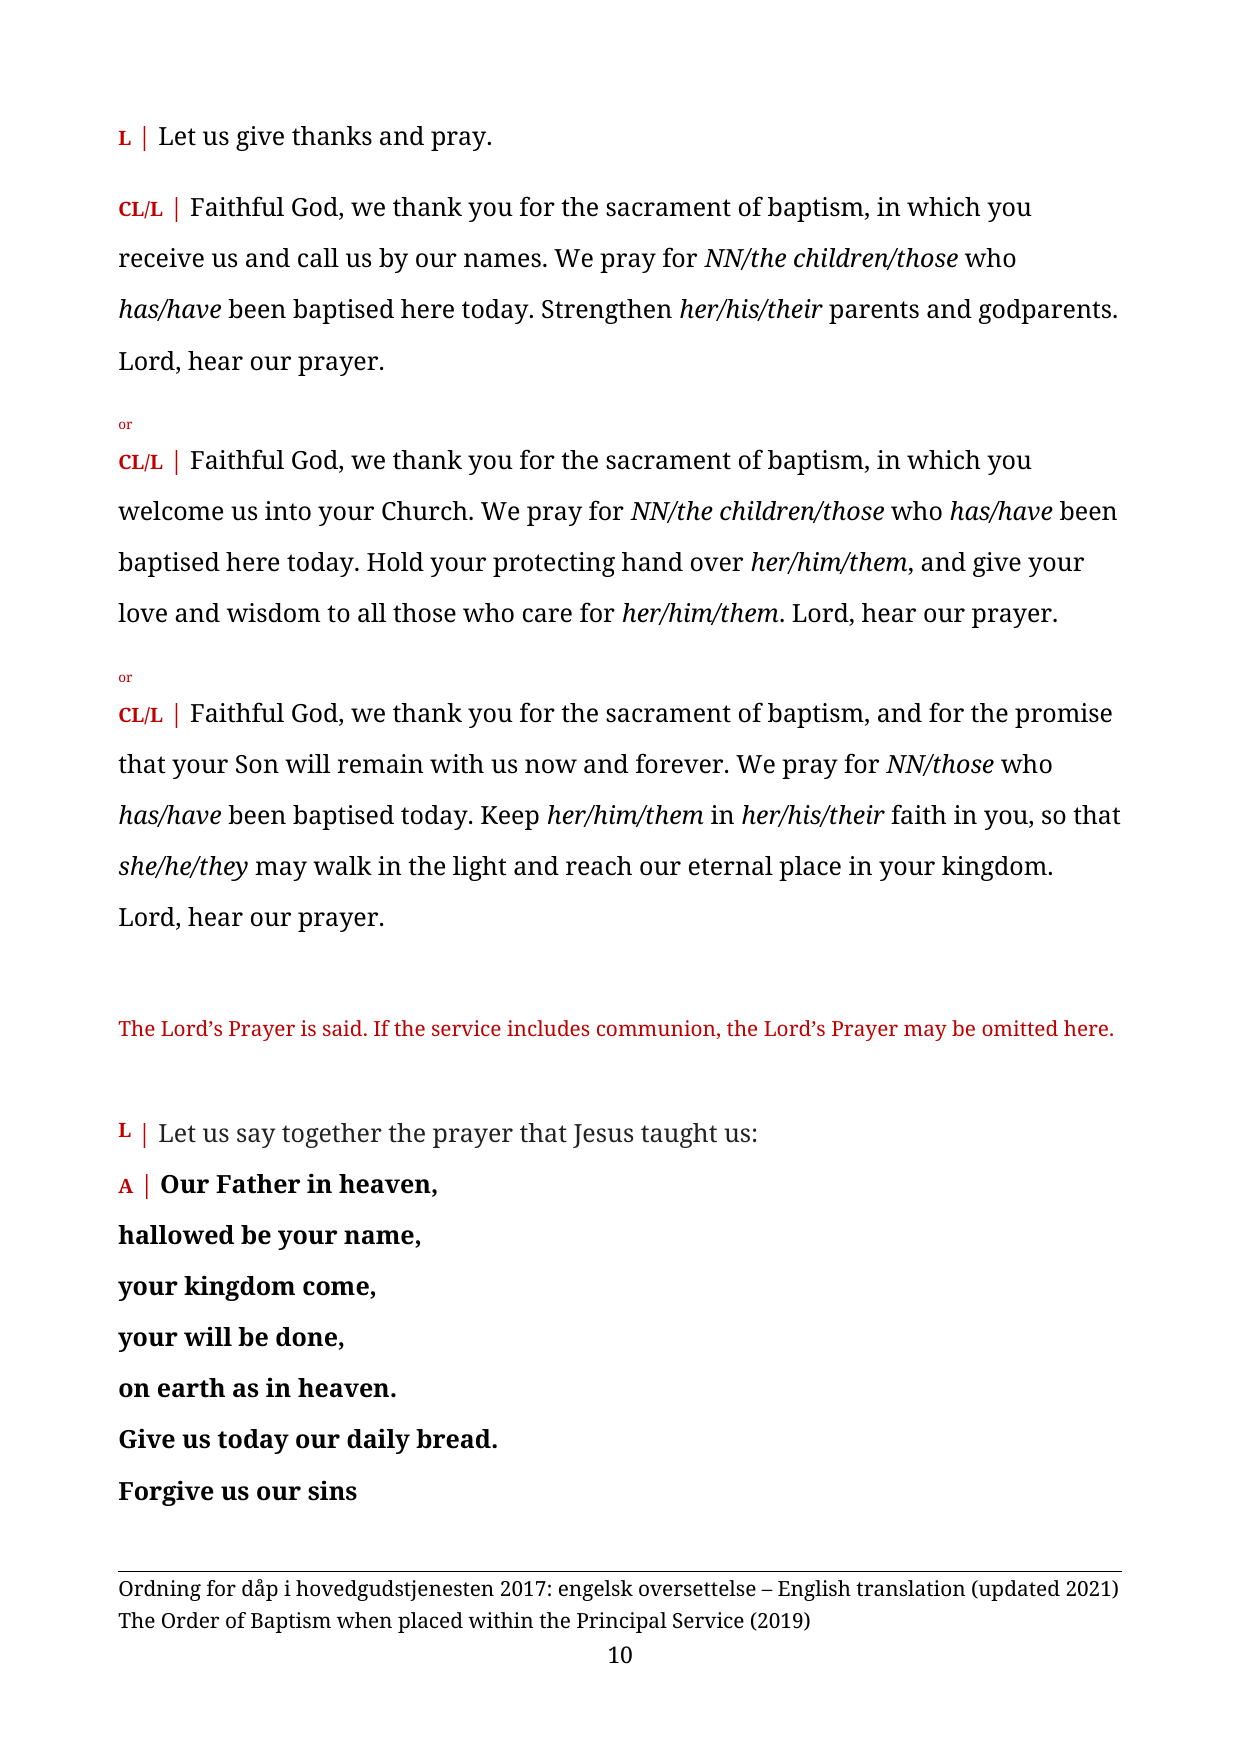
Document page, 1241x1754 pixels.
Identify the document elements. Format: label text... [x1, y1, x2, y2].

text CL/L | Faithful God, we thank you for the sacrament of baptism, in which you receive us and call us by our names. We pray for NN/the children/those who has/have been baptised here today. Strengthen her/his/their parents and godparents. Lord, hear our prayer. [118, 190, 1122, 377]
text on earth as in heaven. [118, 1371, 1122, 1405]
text your kingdom come, [118, 1269, 1122, 1303]
text L | Let us give thanks and pray. [118, 118, 1122, 152]
text The Lord’s Prayer is said. If the service includes communion, the Lord’s Prayer may be omitted here. [118, 1014, 1122, 1042]
text your will be done, [118, 1320, 1122, 1354]
text Forgive us our sins [118, 1473, 1122, 1507]
text L | Let us say together the prayer that Jesus taught us: [118, 1116, 1122, 1150]
text Give us today our daily bread. [118, 1422, 1122, 1456]
text or [118, 668, 1122, 686]
text CL/L | Faithful God, we thank you for the sacrament of baptism, in which you welcome us into your Church. We pray for NN/the children/those who has/have been baptised here today. Hold your protecting hand over her/him/them, and give your love and wisdom to all those who care for her/him/them. Lord, hear our prayer. [118, 443, 1122, 630]
text A | Our Father in heaven, [118, 1167, 1122, 1201]
text or [118, 415, 1122, 433]
text CL/L | Faithful God, we thank you for the sacrament of baptism, and for the promise that your Son will remain with us now and forever. We pray for NN/those who has/have been baptised today. Keep her/him/them in her/his/their faith in you, so that she/he/they may walk in the light and reach our eternal place in your kingdom. Lord, hear our prayer. [118, 695, 1122, 933]
text hallowed be your name, [118, 1218, 1122, 1252]
